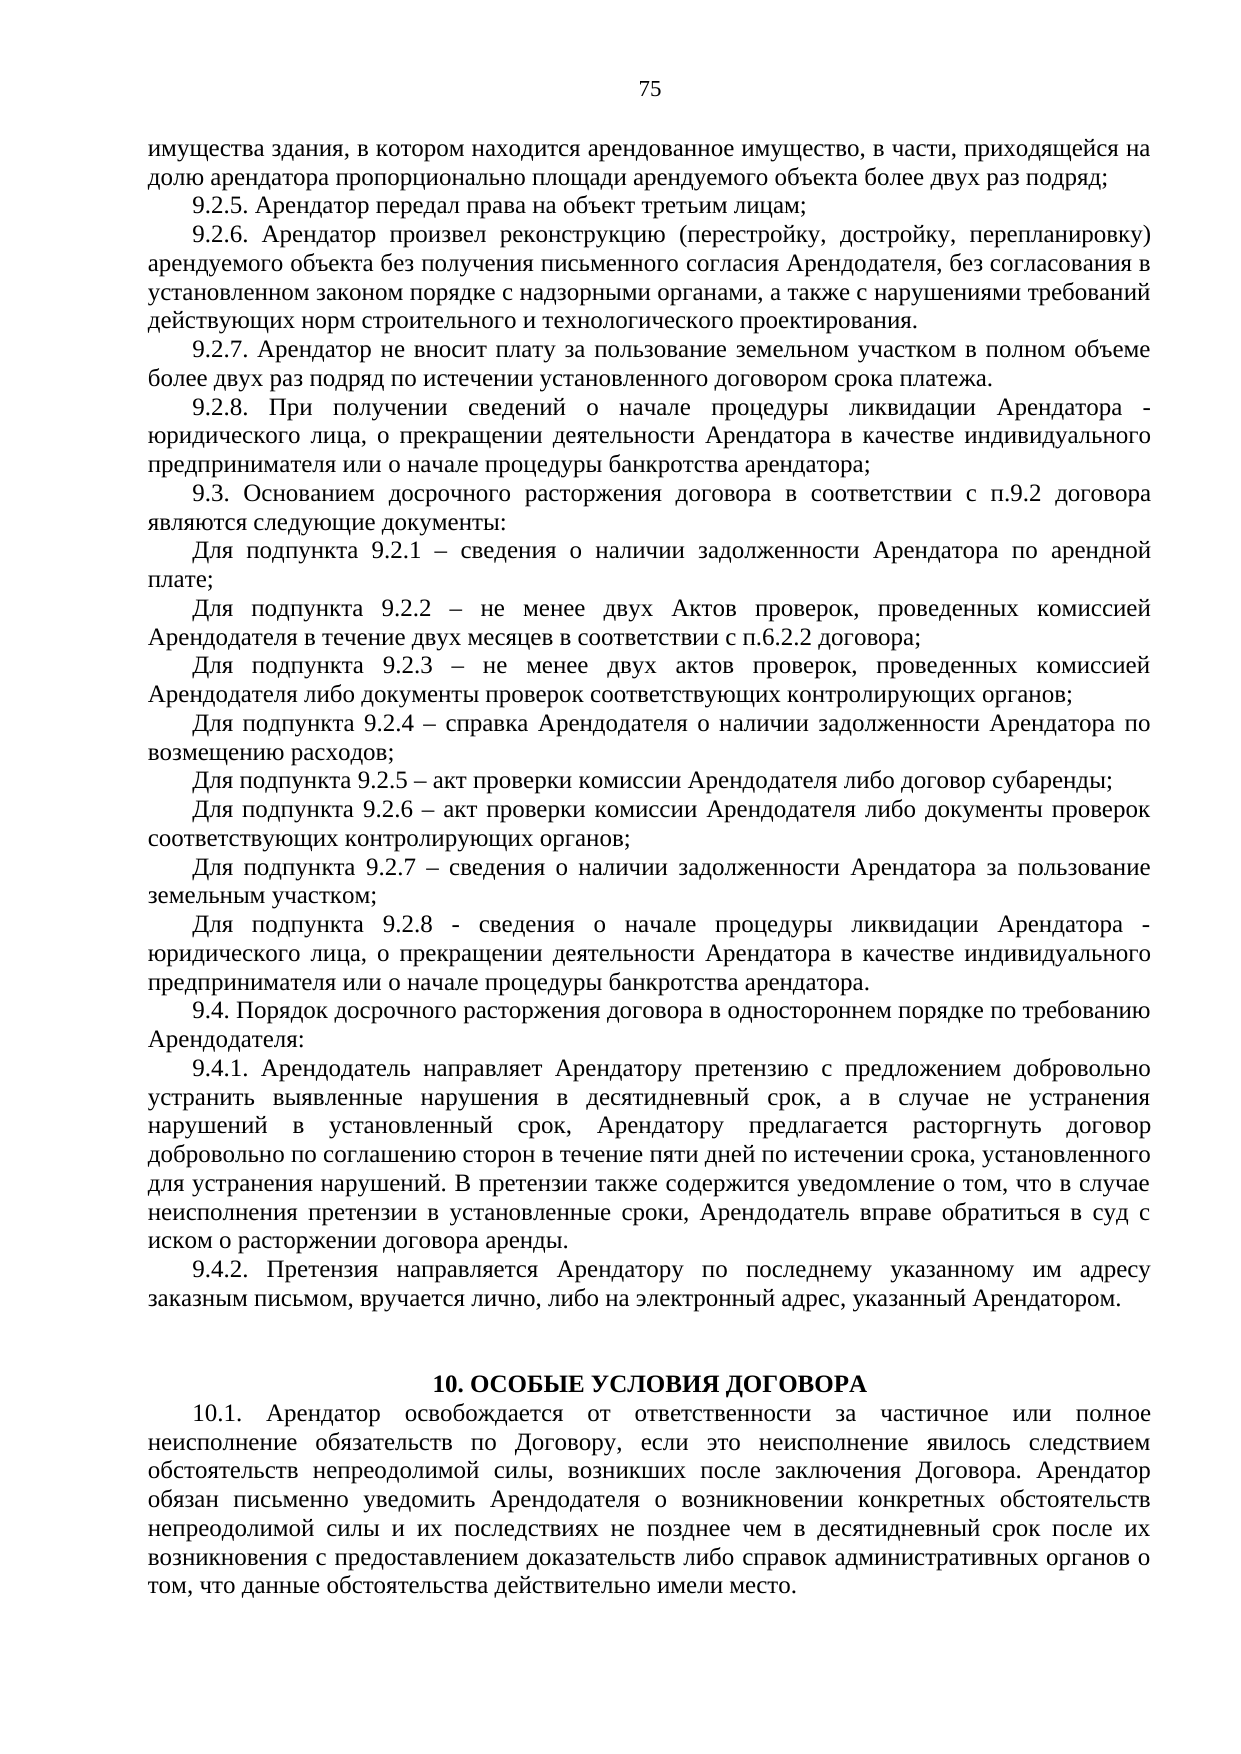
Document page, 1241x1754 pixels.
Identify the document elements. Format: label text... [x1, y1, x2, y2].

text Для подпункта 9.2.6 – акт проверки комиссии Арендодателя либо документы проверок соответствующих контролирующих органов; [148, 794, 1152, 852]
text Для подпункта 9.2.8 - сведения о начале процедуры ликвидации Арендатора - юридического лица, о прекращении деятельности Арендатора в качестве индивидуального предпринимателя или о начале процедуры банкротства арендатора. [148, 909, 1152, 995]
text 9.3. Основанием досрочного расторжения договора в соответствии с п.9.2 договора являются следующие документы: [148, 478, 1152, 535]
text 9.2.8. При получении сведений о начале процедуры ликвидации Арендатора - юридического лица, о прекращении деятельности Арендатора в качестве индивидуального предпринимателя или о начале процедуры банкротства арендатора; [148, 392, 1152, 478]
text Для подпункта 9.2.5 – акт проверки комиссии Арендодателя либо договор субаренды; [148, 765, 1152, 794]
text Для подпункта 9.2.2 – не менее двух Актов проверок, проведенных комиссией Арендодателя в течение двух месяцев в соответствии с п.6.2.2 договора; [148, 593, 1152, 650]
text Для подпункта 9.2.4 – справка Арендодателя о наличии задолженности Арендатора по возмещению расходов; [148, 708, 1152, 765]
text Для подпункта 9.2.1 – сведения о наличии задолженности Арендатора по арендной плате; [148, 535, 1152, 593]
text 10. ОСОБЫЕ УСЛОВИЯ ДОГОВОРА [148, 1369, 1152, 1398]
text 9.2.7. Арендатор не вносит плату за пользование земельном участком в полном объеме более двух раз подряд по истечении установленного договором срока платежа. [148, 334, 1152, 392]
text 9.4.2. Претензия направляется Арендатору по последнему указанному им адресу заказным письмом, вручается лично, либо на электронный адрес, указанный Арендатором. [148, 1254, 1152, 1312]
text 9.2.6. Арендатор произвел реконструкцию (перестройку, достройку, перепланировку) арендуемого объекта без получения письменного согласия Арендодателя, без согласования в установленном законом порядке с надзорными органами, а также с нарушениями требований действующих норм строительного и технологического проектирования. [148, 219, 1152, 334]
text Для подпункта 9.2.3 – не менее двух актов проверок, проведенных комиссией Арендодателя либо документы проверок соответствующих контролирующих органов; [148, 650, 1152, 708]
text 9.4. Порядок досрочного расторжения договора в одностороннем порядке по требованию Арендодателя: [148, 995, 1152, 1053]
text 10.1. Арендатор освобождается от ответственности за частичное или полное неисполнение обязательств по Договору, если это неисполнение явилось следствием обстоятельств непреодолимой силы, возникших после заключения Договора. Арендатор обязан письменно уведомить Арендодателя о возникновении конкретных обстоятельств непреодолимой силы и их последствиях не позднее чем в десятидневный срок после их возникновения с предоставлением доказательств либо справок административных органов о том, что данные обстоятельства действительно имели место. [148, 1398, 1152, 1599]
text 9.2.5. Арендатор передал права на объект третьим лицам; [148, 190, 1152, 219]
text Для подпункта 9.2.7 – сведения о наличии задолженности Арендатора за пользование земельным участком; [148, 852, 1152, 909]
text 9.4.1. Арендодатель направляет Арендатору претензию с предложением добровольно устранить выявленные нарушения в десятидневный срок, а в случае не устранения нарушений в установленный срок, Арендатору предлагается расторгнуть договор добровольно по соглашению сторон в течение пяти дней по истечении срока, установленного для устранения нарушений. В претензии также содержится уведомление о том, что в случае неисполнения претензии в установленные сроки, Арендодатель вправе обратиться в суд с иском о расторжении договора аренды. [148, 1053, 1152, 1254]
